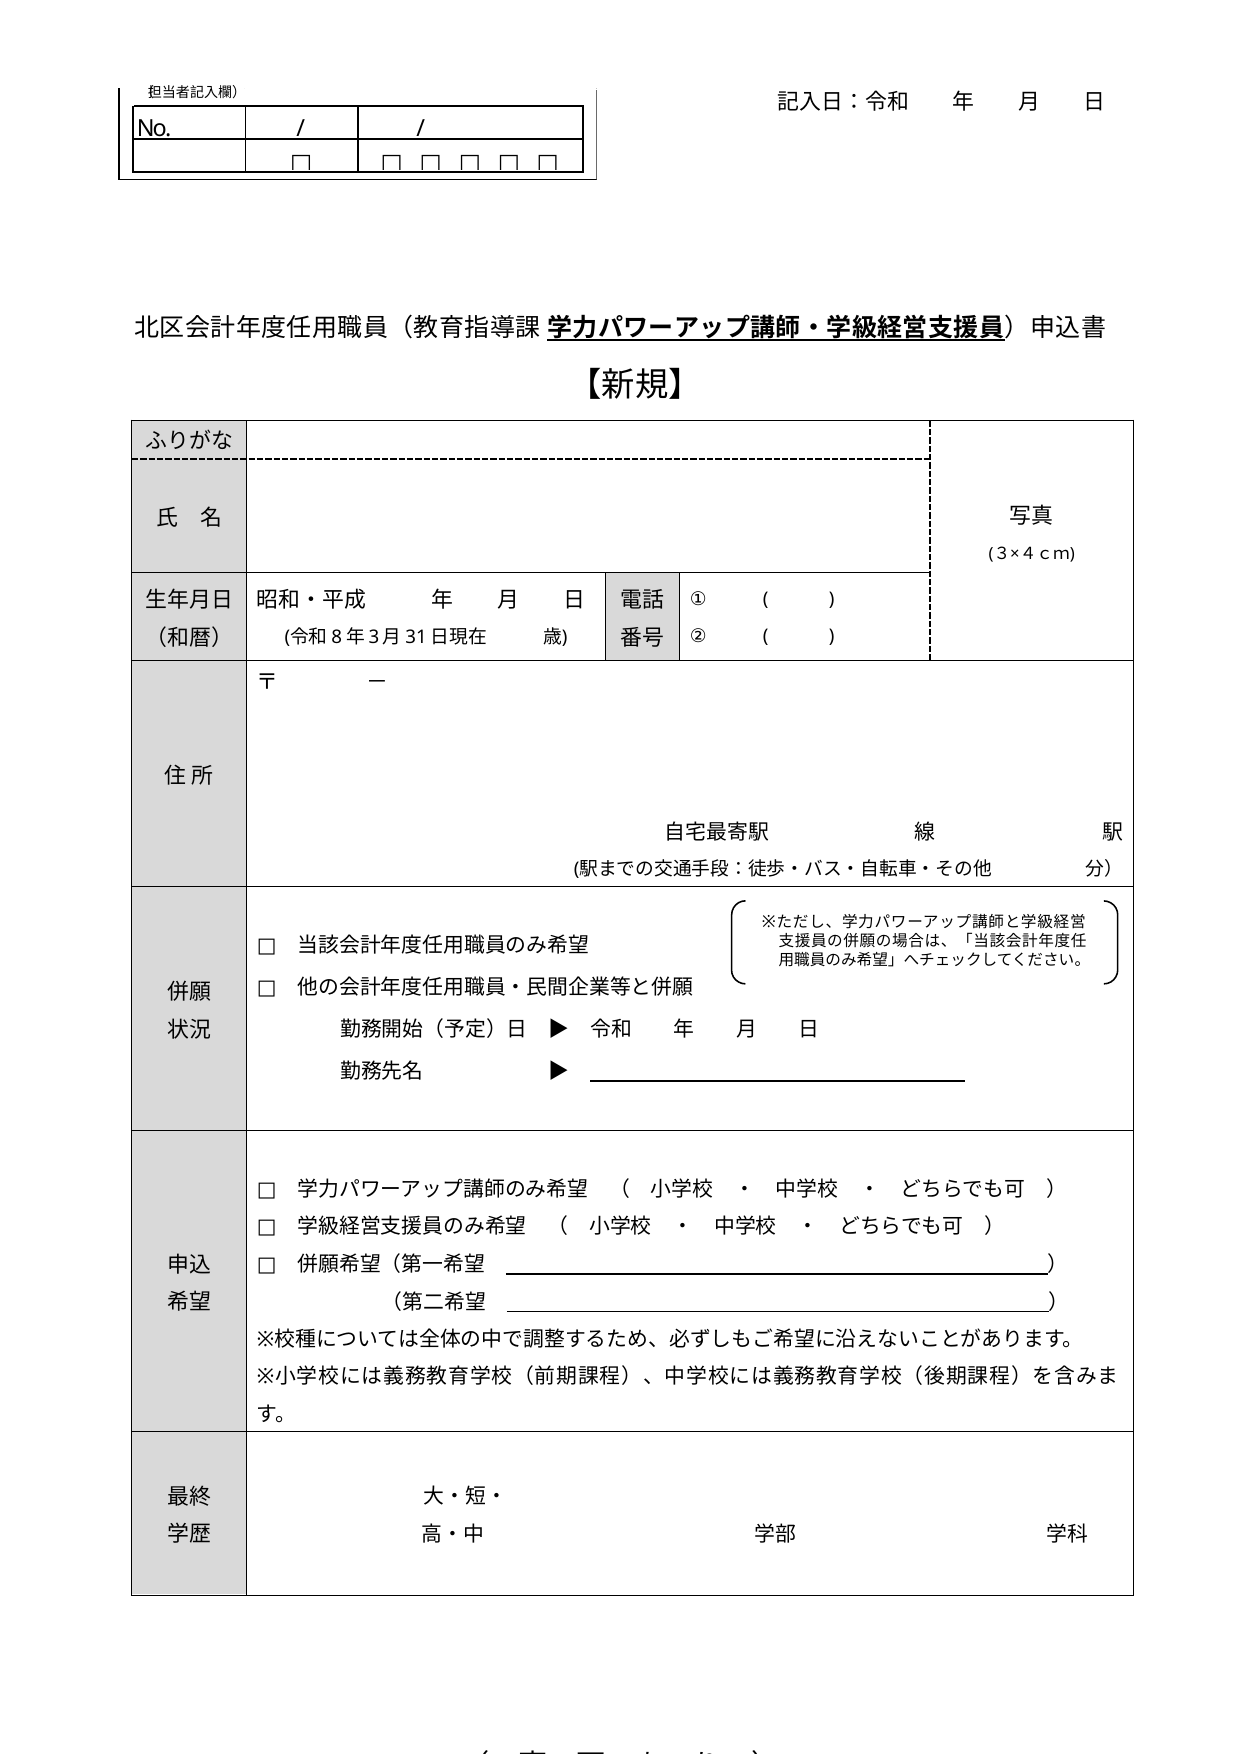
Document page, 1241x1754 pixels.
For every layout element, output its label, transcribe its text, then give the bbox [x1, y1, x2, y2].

table_cell [247, 458, 930, 572]
table_cell 住 所 [132, 661, 246, 886]
table_cell 最終 学歴 [132, 1432, 246, 1594]
table_cell 大・短・ 高・中 学部 学科 [247, 1432, 1133, 1594]
table_header ふりがな [132, 421, 246, 458]
table_cell 〒 － 自宅最寄駅 線 駅 (駅までの交通手段：徒歩・バス・自転車・その他 分） [247, 661, 1133, 886]
table_cell 電話 番号 [606, 573, 679, 660]
text 北区会計年度任用職員（教育指導課 学力パワーアップ講師・学級経営支援員）申込書 [118, 307, 1122, 344]
table_cell 生年月日 （和暦） [132, 573, 246, 660]
table_cell □ 学力パワーアップ講師のみ希望 （ 小学校 ・ 中学校 ・ どちらでも可 ） □ 学級経営支援員のみ希望 （ 小学校 ・ 中学校 ・ どちらでも可 ） □ 併願希望（第一希望 ） （第二希望 ） ※校種については全体の中で調整するため、必ずしもご希望に沿えないことがあります。 ※小学校には義務教育学校（前期課程）、中学校には義務教育学校（後期課程）を含みます。 [247, 1131, 1133, 1431]
table_cell 申込 希望 [132, 1131, 246, 1431]
table_header 写真 (３×４ｃｍ) [930, 421, 1133, 660]
table_cell 併願 状況 [132, 887, 246, 1130]
table_cell 昭和・平成 年 月 日 (令和8年3月31日現在 歳) [247, 573, 605, 660]
table_header [247, 421, 930, 458]
text 【新規】 [118, 344, 1152, 419]
table_cell ① ( ) ② ( ) [680, 573, 930, 660]
table_cell 氏 名 [132, 458, 246, 572]
table_cell □ 当該会計年度任用職員のみ希望 □ 他の会計年度任用職員・民間企業等と併願 勤務開始（予定）日 ▶ 令和 年 月 日 勤務先名 ▶ [247, 887, 1133, 1130]
